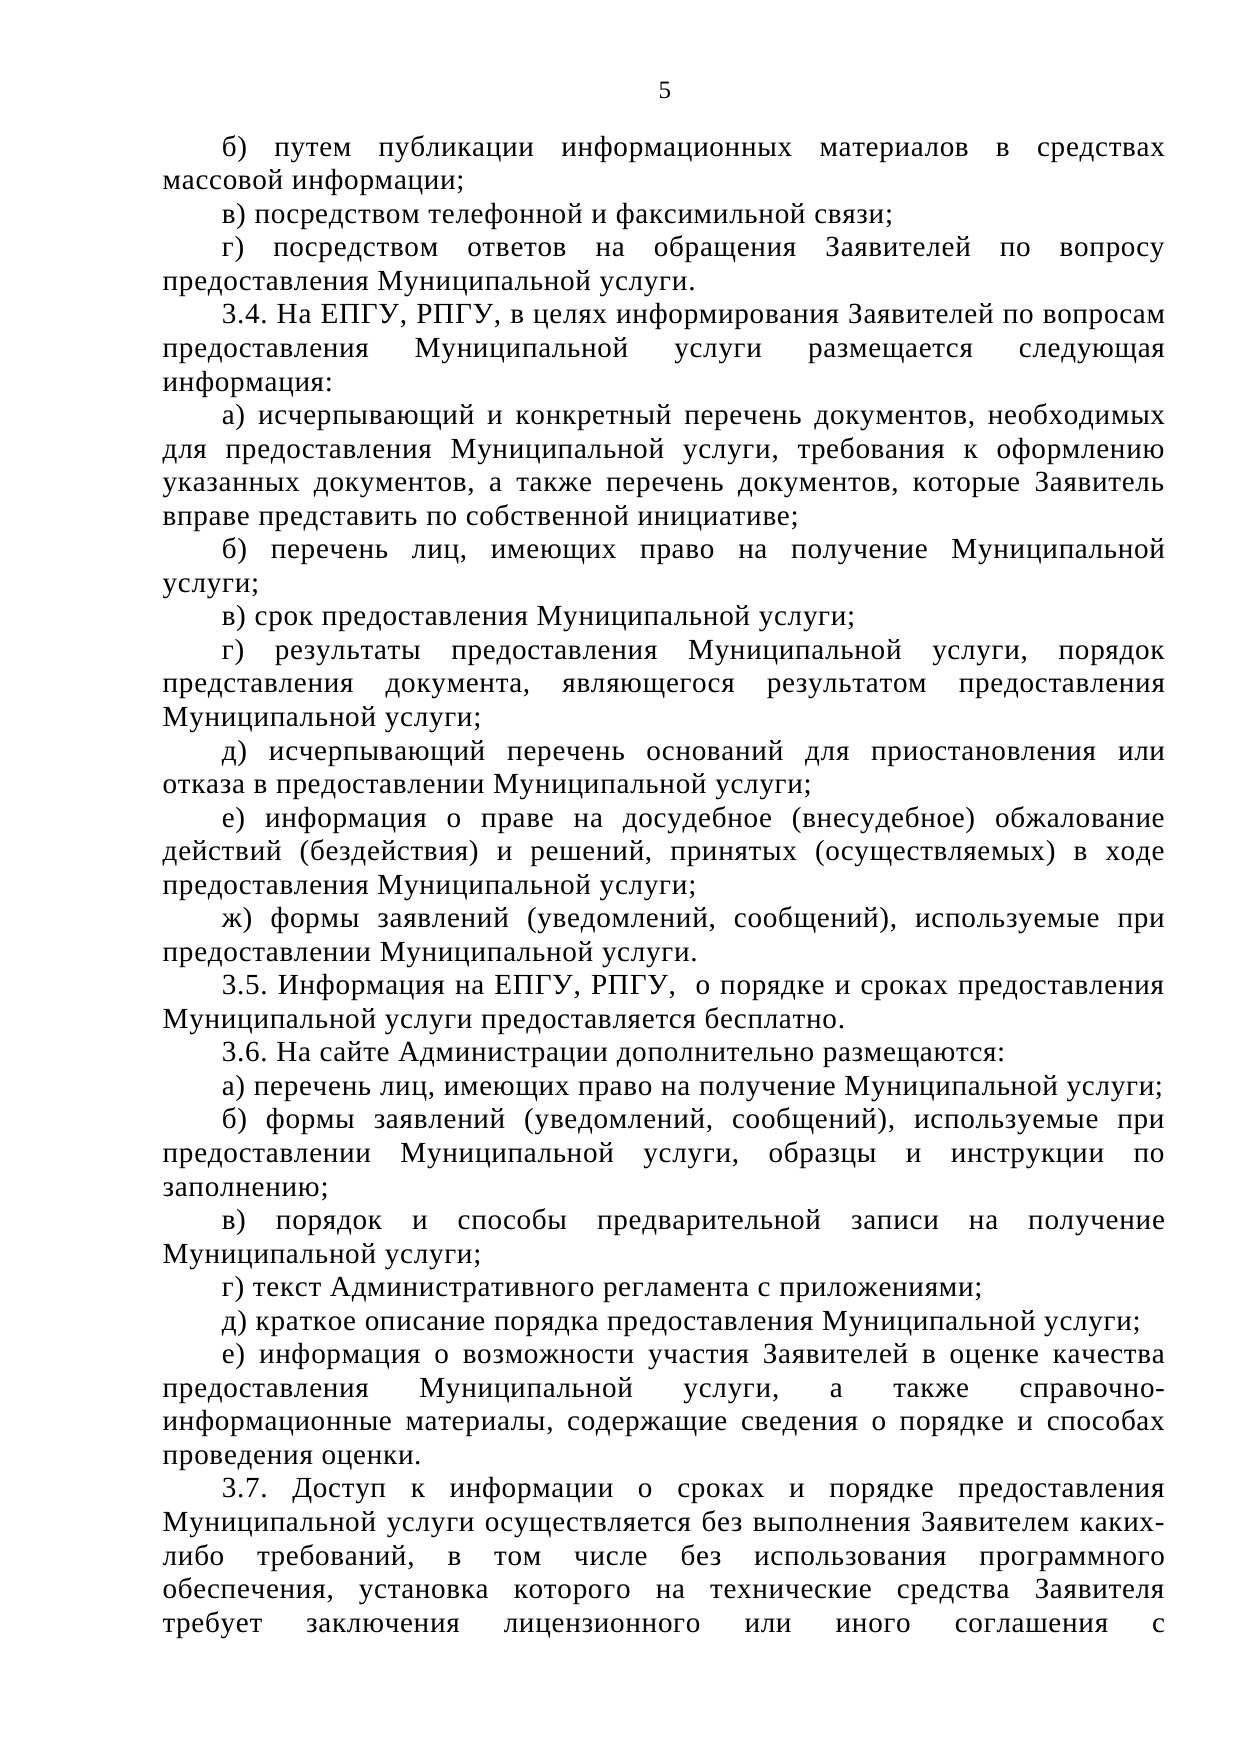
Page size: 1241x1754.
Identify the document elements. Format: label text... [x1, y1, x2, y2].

text в) порядок и способы предварительной записи на получение Муниципальной услуги; [162, 1202, 1167, 1269]
text г) результаты предоставления Муниципальной услуги, порядок представления документа, являющегося результатом предоставления Муниципальной услуги; [162, 632, 1167, 733]
text г) посредством ответов на обращения Заявителей по вопросу предоставления Муниципальной услуги. [162, 229, 1167, 297]
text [162, 1471, 1167, 1638]
text 3.4. На ЕПГУ, РПГУ, в целях информирования Заявителей по вопросам предоставления Муниципальной услуги размещается следующая информация: [162, 297, 1167, 397]
text а) исчерпывающий и конкретный перечень документов, необходимых для предоставления Муниципальной услуги, требования к оформлению указанных документов, а также перечень документов, которые Заявитель вправе представить по собственной инициативе; [162, 397, 1167, 531]
text ж) формы заявлений (уведомлений, сообщений), используемые при предоставлении Муниципальной услуги. [162, 900, 1167, 967]
text д) краткое описание порядка предоставления Муниципальной услуги; [162, 1303, 1167, 1336]
text б) путем публикации информационных материалов в средствах массовой информации; [162, 129, 1167, 196]
text е) информация о праве на досудебное (внесудебное) обжалование действий (бездействия) и решений, принятых (осуществляемых) в ходе предоставления Муниципальной услуги; [162, 800, 1167, 900]
text а) перечень лиц, имеющих право на получение Муниципальной услуги; [162, 1068, 1167, 1102]
text 3.5. Информация на ЕПГУ, РПГУ, о порядке и сроках предоставления Муниципальной услуги предоставляется бесплатно. [162, 967, 1167, 1034]
text г) текст Административного регламента с приложениями; [162, 1269, 1167, 1303]
text е) информация о возможности участия Заявителей в оценке качества предоставления Муниципальной услуги, а также справочно-информационные материалы, содержащие сведения о порядке и способах проведения оценки. [162, 1336, 1167, 1471]
text в) посредством телефонной и факсимильной связи; [162, 196, 1167, 229]
text 3.6. На сайте Администрации дополнительно размещаются: [162, 1034, 1167, 1068]
text б) перечень лиц, имеющих право на получение Муниципальной услуги; [162, 531, 1167, 598]
text д) исчерпывающий перечень оснований для приостановления или отказа в предоставлении Муниципальной услуги; [162, 733, 1167, 800]
text б) формы заявлений (уведомлений, сообщений), используемые при предоставлении Муниципальной услуги, образцы и инструкции по заполнению; [162, 1102, 1167, 1202]
text в) срок предоставления Муниципальной услуги; [162, 598, 1167, 632]
